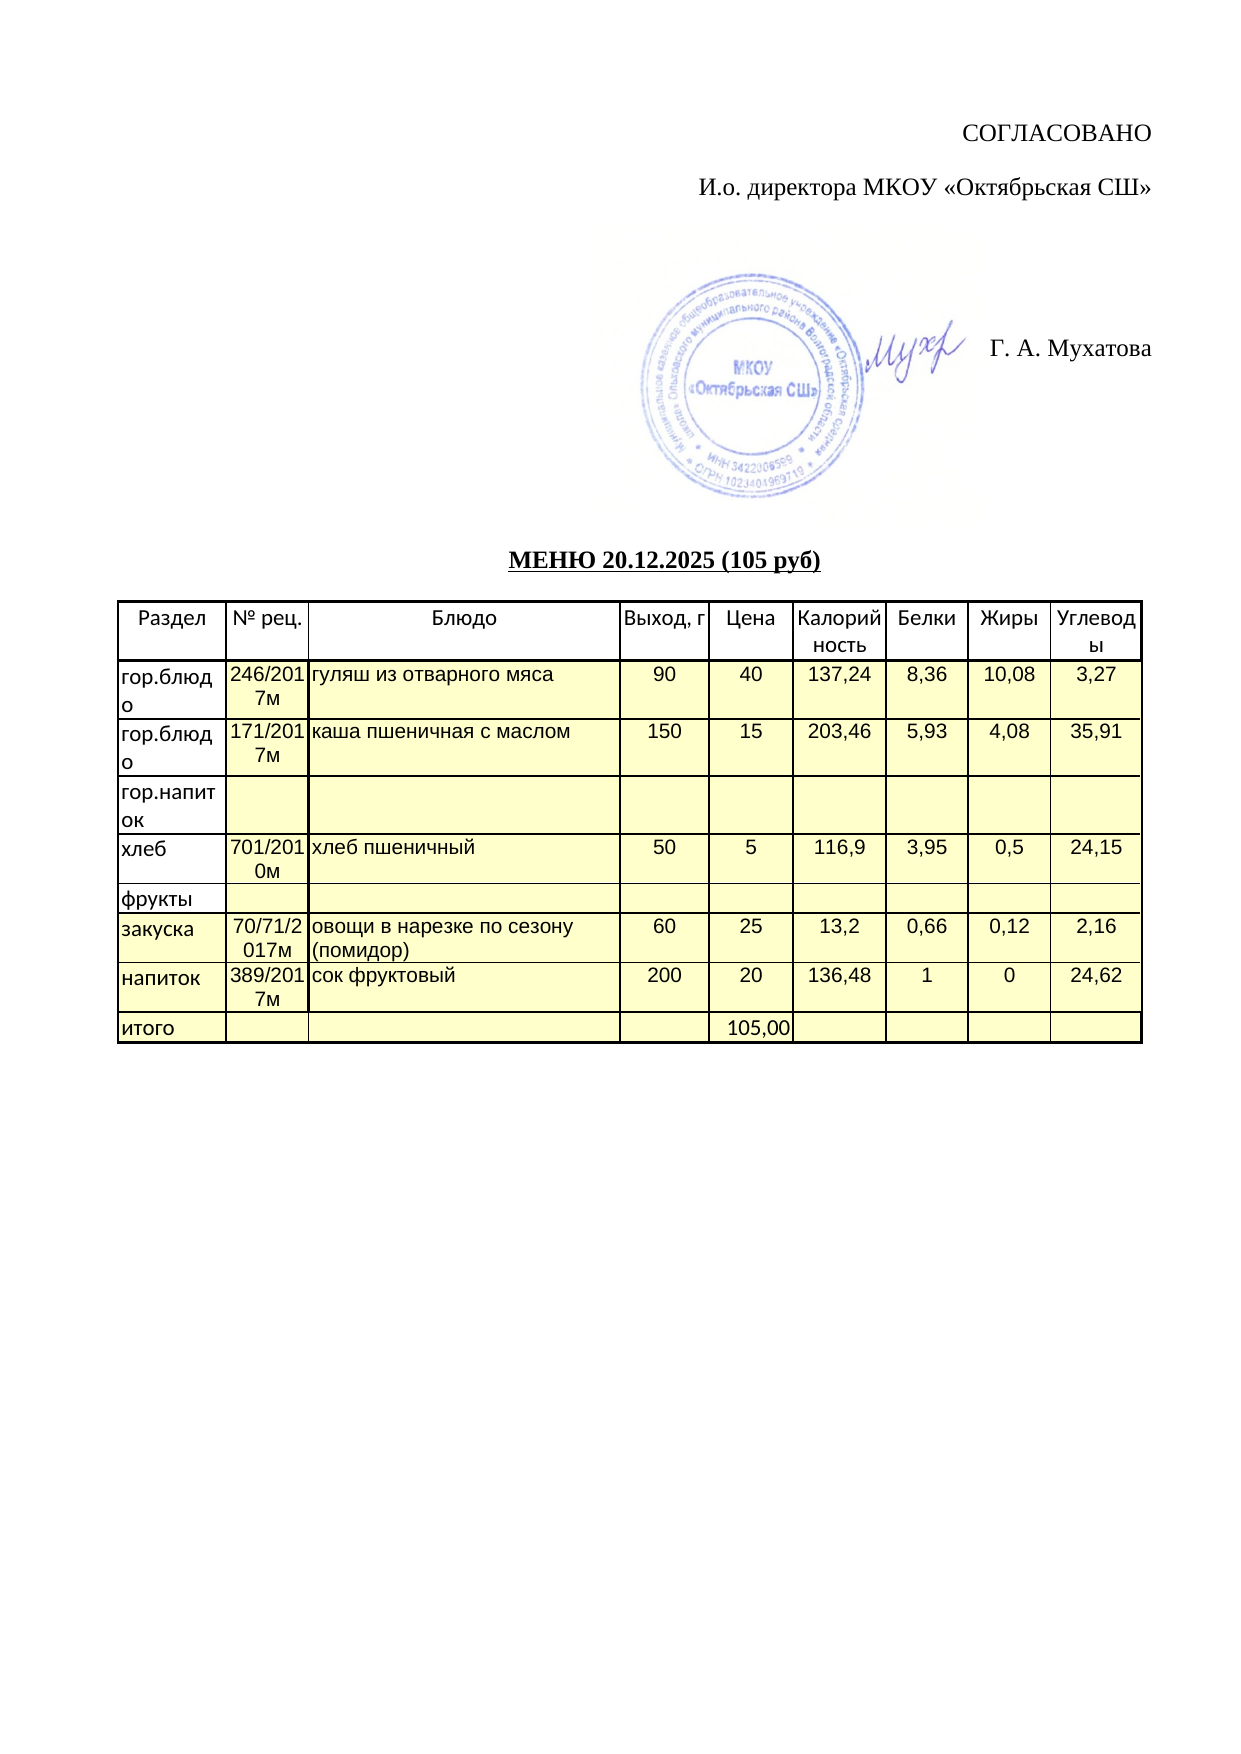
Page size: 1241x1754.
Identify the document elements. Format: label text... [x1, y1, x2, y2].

table_cell итого [119, 1013, 225, 1041]
table_cell 203,46 [794, 720, 885, 775]
table_cell 246/2017м [227, 662, 307, 718]
table_cell [710, 777, 792, 833]
table_cell [621, 1013, 708, 1041]
table_cell 1 [887, 963, 967, 1011]
table_cell 4,08 [969, 720, 1050, 775]
table_cell [887, 777, 967, 833]
table_cell 5 [710, 835, 792, 882]
table_cell [621, 884, 708, 912]
table_cell 2,16 [1051, 912, 1141, 962]
picture [598, 226, 983, 333]
table_cell 701/2010м [227, 835, 307, 882]
table_cell 24,15 [1051, 833, 1141, 882]
table_cell [227, 884, 307, 912]
table_cell 105,00 [710, 1013, 792, 1041]
table_cell гор.блюдо [119, 662, 225, 718]
table_cell 70/71/2017м [227, 914, 307, 962]
table_header Жиры [969, 603, 1050, 659]
table_cell 0,66 [887, 914, 967, 962]
table_cell гор.блюдо [119, 720, 225, 775]
table_cell 60 [621, 914, 708, 962]
table_cell закуска [119, 914, 225, 962]
table_cell 0 [969, 963, 1050, 1011]
table_header Цена [710, 603, 792, 659]
table_cell хлеб [119, 835, 225, 882]
table_cell 13,2 [794, 914, 885, 962]
table_header Белки [887, 603, 967, 659]
table_cell 137,24 [794, 662, 885, 718]
table_cell 10,08 [969, 662, 1050, 718]
table_cell [969, 884, 1050, 912]
table_header Калорийность [794, 603, 885, 659]
table_cell [794, 1013, 885, 1041]
table_cell 35,91 [1051, 718, 1141, 775]
table_cell 116,9 [794, 835, 885, 882]
table_cell хлеб пшеничный [310, 835, 619, 882]
table_cell [621, 777, 708, 833]
text МЕНЮ 20.12.2025 (105 руб) [177, 546, 1152, 574]
picture [598, 361, 983, 527]
table_cell 3,27 [1051, 662, 1141, 718]
table_cell овощи в нарезке по сезону (помидор) [310, 914, 619, 962]
table_cell [309, 1013, 619, 1041]
table_cell 3,95 [887, 835, 967, 882]
table_cell [227, 777, 307, 833]
table_cell 25 [710, 914, 792, 962]
table_cell [227, 1013, 308, 1041]
table_cell [969, 1013, 1050, 1041]
table_cell 90 [621, 662, 708, 718]
table_cell 200 [621, 963, 708, 1011]
table_cell [1051, 883, 1141, 912]
table_cell [794, 884, 885, 912]
table_cell 24,62 [1051, 962, 1141, 1011]
table_cell каша пшеничная с маслом [310, 720, 619, 775]
table_header № рец. [227, 603, 308, 659]
table_header Раздел [119, 603, 225, 659]
table_cell [887, 1013, 967, 1041]
table_cell 40 [710, 662, 792, 718]
table_cell [887, 884, 967, 912]
table_cell [310, 884, 619, 912]
table_header Выход, г [621, 603, 708, 659]
table_cell 50 [621, 835, 708, 882]
text СОГЛАСОВАНО [177, 118, 1152, 147]
table_cell 0,12 [969, 914, 1050, 962]
table_cell 20 [710, 963, 792, 1011]
text Г. А. Мухатова [177, 333, 1152, 361]
table_cell 389/2017м [227, 963, 307, 1011]
table_cell [1051, 775, 1141, 833]
table_cell напиток [119, 963, 225, 1011]
table_cell гор.напиток [119, 777, 225, 833]
table_cell гуляш из отварного мяса [310, 662, 619, 718]
table_cell 0,5 [969, 835, 1050, 882]
text И.о. директора МКОУ «Октябрьская СШ» [177, 172, 1152, 201]
table_cell [969, 777, 1050, 833]
table_cell сок фруктовый [310, 963, 619, 1011]
table_header Блюдо [309, 603, 619, 659]
table_header Углеводы [1051, 603, 1140, 659]
table_cell фрукты [119, 884, 225, 912]
table_cell 150 [621, 720, 708, 775]
table_cell 15 [710, 720, 792, 775]
table_cell 8,36 [887, 662, 967, 718]
table_cell 5,93 [887, 720, 967, 775]
table_cell 136,48 [794, 963, 885, 1011]
table_cell 171/2017м [227, 720, 307, 775]
table_cell [1051, 1013, 1140, 1041]
table_cell [710, 884, 792, 912]
table_cell [310, 777, 619, 833]
table_cell [794, 777, 885, 833]
